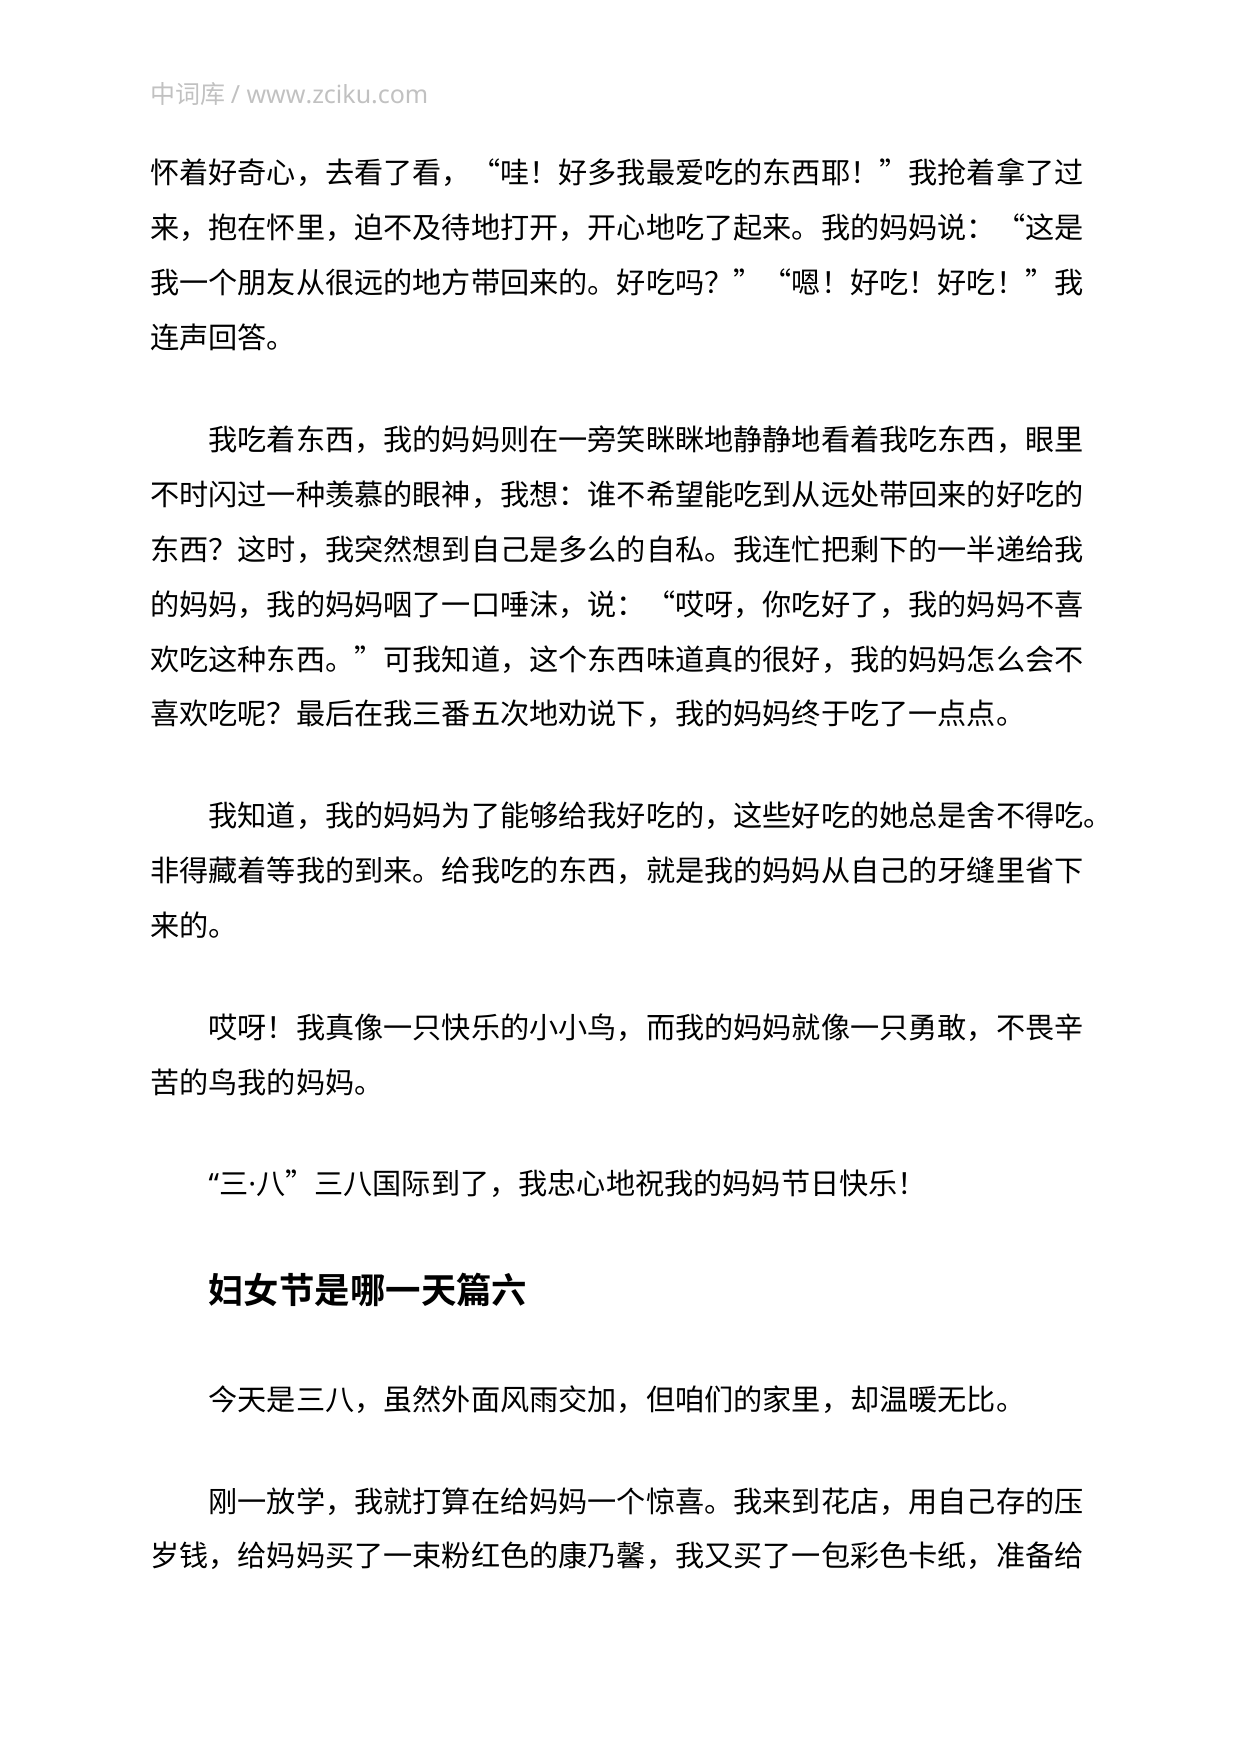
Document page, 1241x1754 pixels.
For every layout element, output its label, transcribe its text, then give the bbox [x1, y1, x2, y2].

text 我吃着东西，我的妈妈则在一旁笑眯眯地静静地看着我吃东西，眼里不时闪过一种羡慕的眼神，我想：谁不希望能吃到从远处带回来的好吃的东西？这时，我突然想到自己是多么的自私。我连忙把剩下的一半递给我的妈妈，我的妈妈咽了一口唾沫，说：“哎呀，你吃好了，我的妈妈不喜欢吃这种东西。”可我知道，这个东西味道真的很好，我的妈妈怎么会不喜欢吃呢？最后在我三番五次地劝说下，我的妈妈终于吃了一点点。 [150, 416, 1090, 733]
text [150, 150, 1090, 357]
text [150, 1478, 1090, 1575]
text “三·八”三八国际到了，我忠心地祝我的妈妈节日快乐！ [150, 1161, 1090, 1203]
text 妇女节是哪一天篇六 [150, 1263, 1090, 1314]
text 我知道，我的妈妈为了能够给我好吃的，这些好吃的她总是舍不得吃。非得藏着等我的到来。给我吃的东西，就是我的妈妈从自己的牙缝里省下来的。 [150, 793, 1090, 945]
text 今天是三八，虽然外面风雨交加，但咱们的家里，却温暖无比。 [150, 1376, 1090, 1419]
text 哎呀！我真像一只快乐的小小鸟，而我的妈妈就像一只勇敢，不畏辛苦的鸟我的妈妈。 [150, 1004, 1090, 1101]
